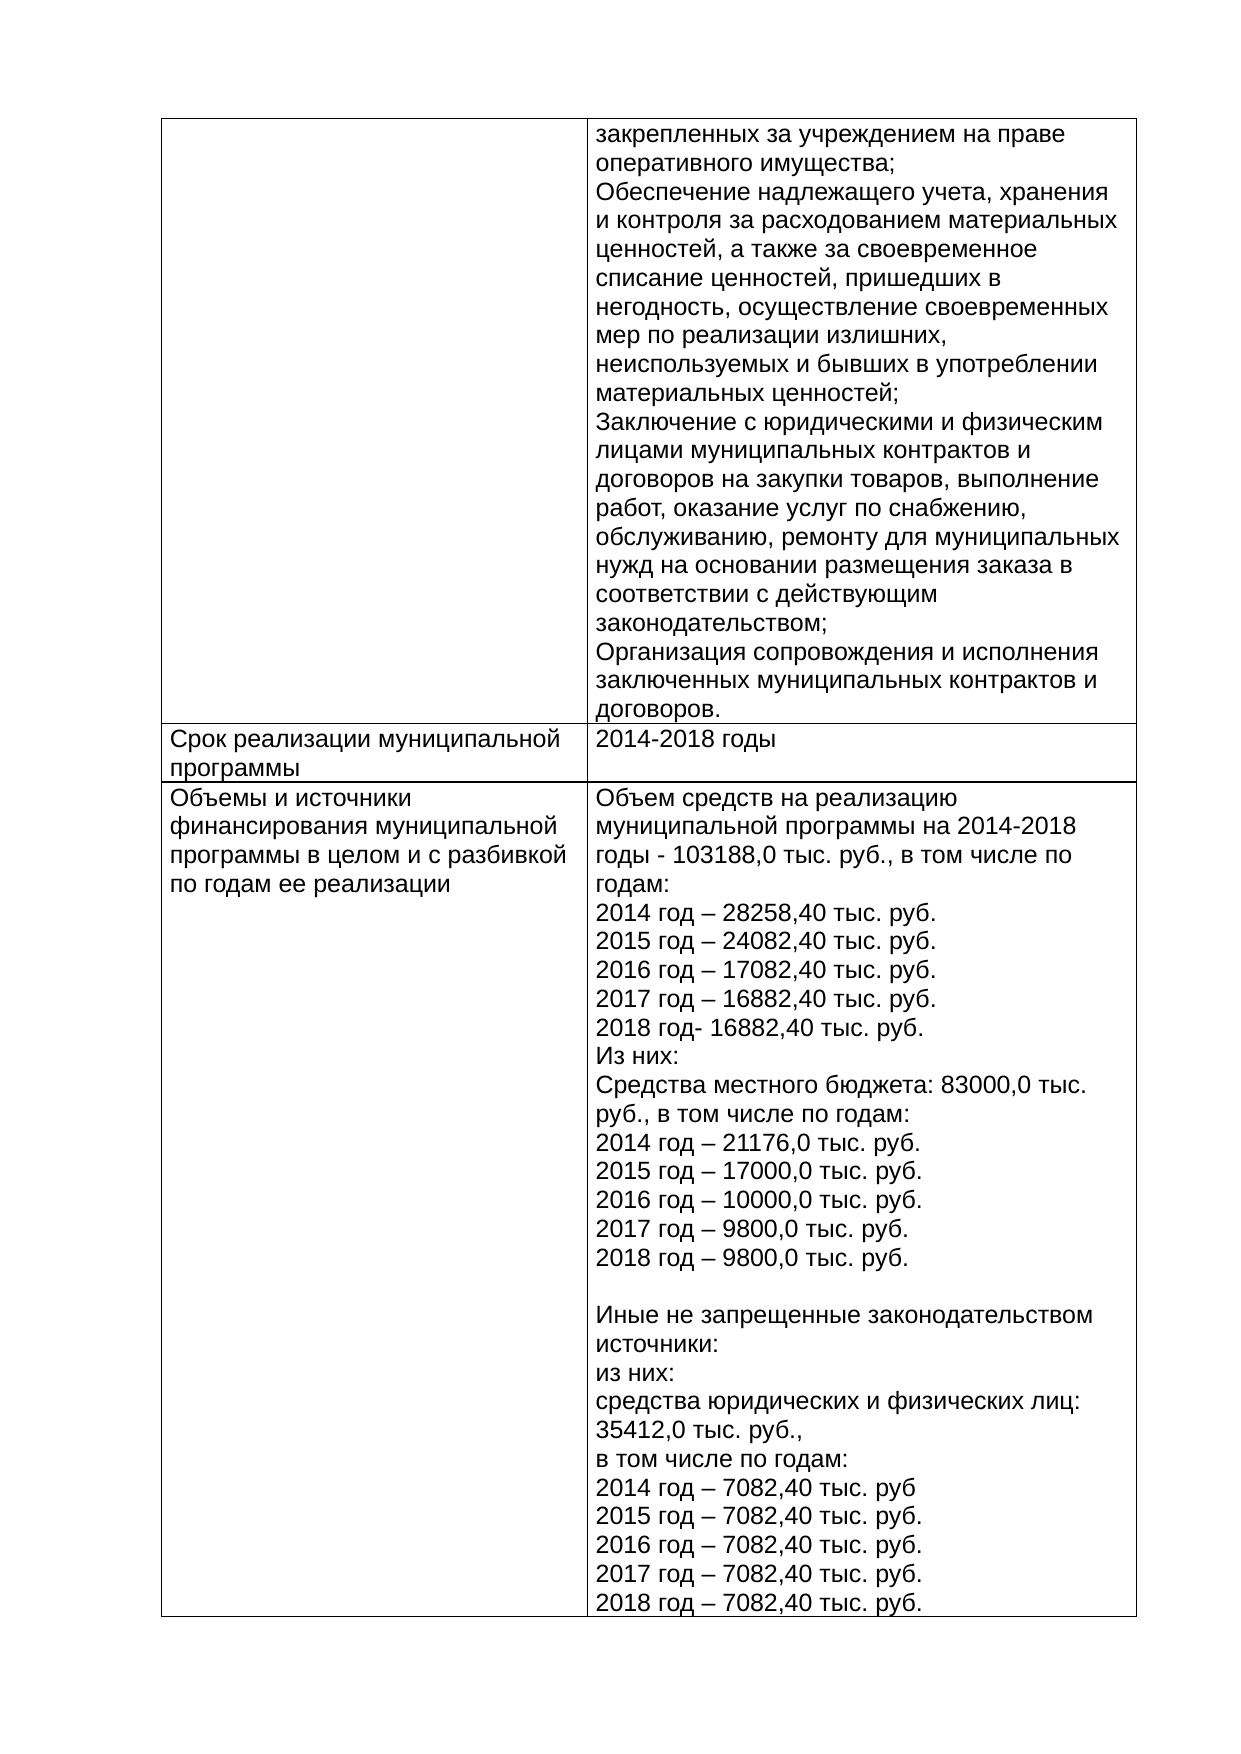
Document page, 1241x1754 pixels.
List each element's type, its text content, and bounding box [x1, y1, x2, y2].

table_cell Объем средств на реализацию муниципальной программы на 2014-2018 годы - 103188,0 тыс. руб., в том числе по годам: 2014 год – 28258,40 тыс. руб. 2015 год – 24082,40 тыс. руб. 2016 год – 17082,40 тыс. руб. 2017 год – 16882,40 тыс. руб. 2018 год- 16882,40 тыс. руб. Из них: Средства местного бюджета: 83000,0 тыс. руб., в том числе по годам: 2014 год – 21176,0 тыс. руб. 2015 год – 17000,0 тыс. руб. 2016 год – 10000,0 тыс. руб. 2017 год – 9800,0 тыс. руб. 2018 год – 9800,0 тыс. руб. Иные не запрещенные законодательством источники: из них: средства юридических и физических лиц: 35412,0 тыс. руб., в том числе по годам: 2014 год – 7082,40 тыс. руб 2015 год – 7082,40 тыс. руб. 2016 год – 7082,40 тыс. руб. 2017 год – 7082,40 тыс. руб. 2018 год – 7082,40 тыс. руб. [588, 783, 1136, 1616]
table_cell Объемы и источники финансирования муниципальной программы в целом и с разбивкой по годам ее реализации [162, 783, 587, 1616]
table_cell 2014-2018 годы [588, 724, 1136, 781]
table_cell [162, 119, 587, 723]
table_cell Срок реализации муниципальной программы [162, 724, 587, 781]
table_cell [588, 119, 1136, 723]
